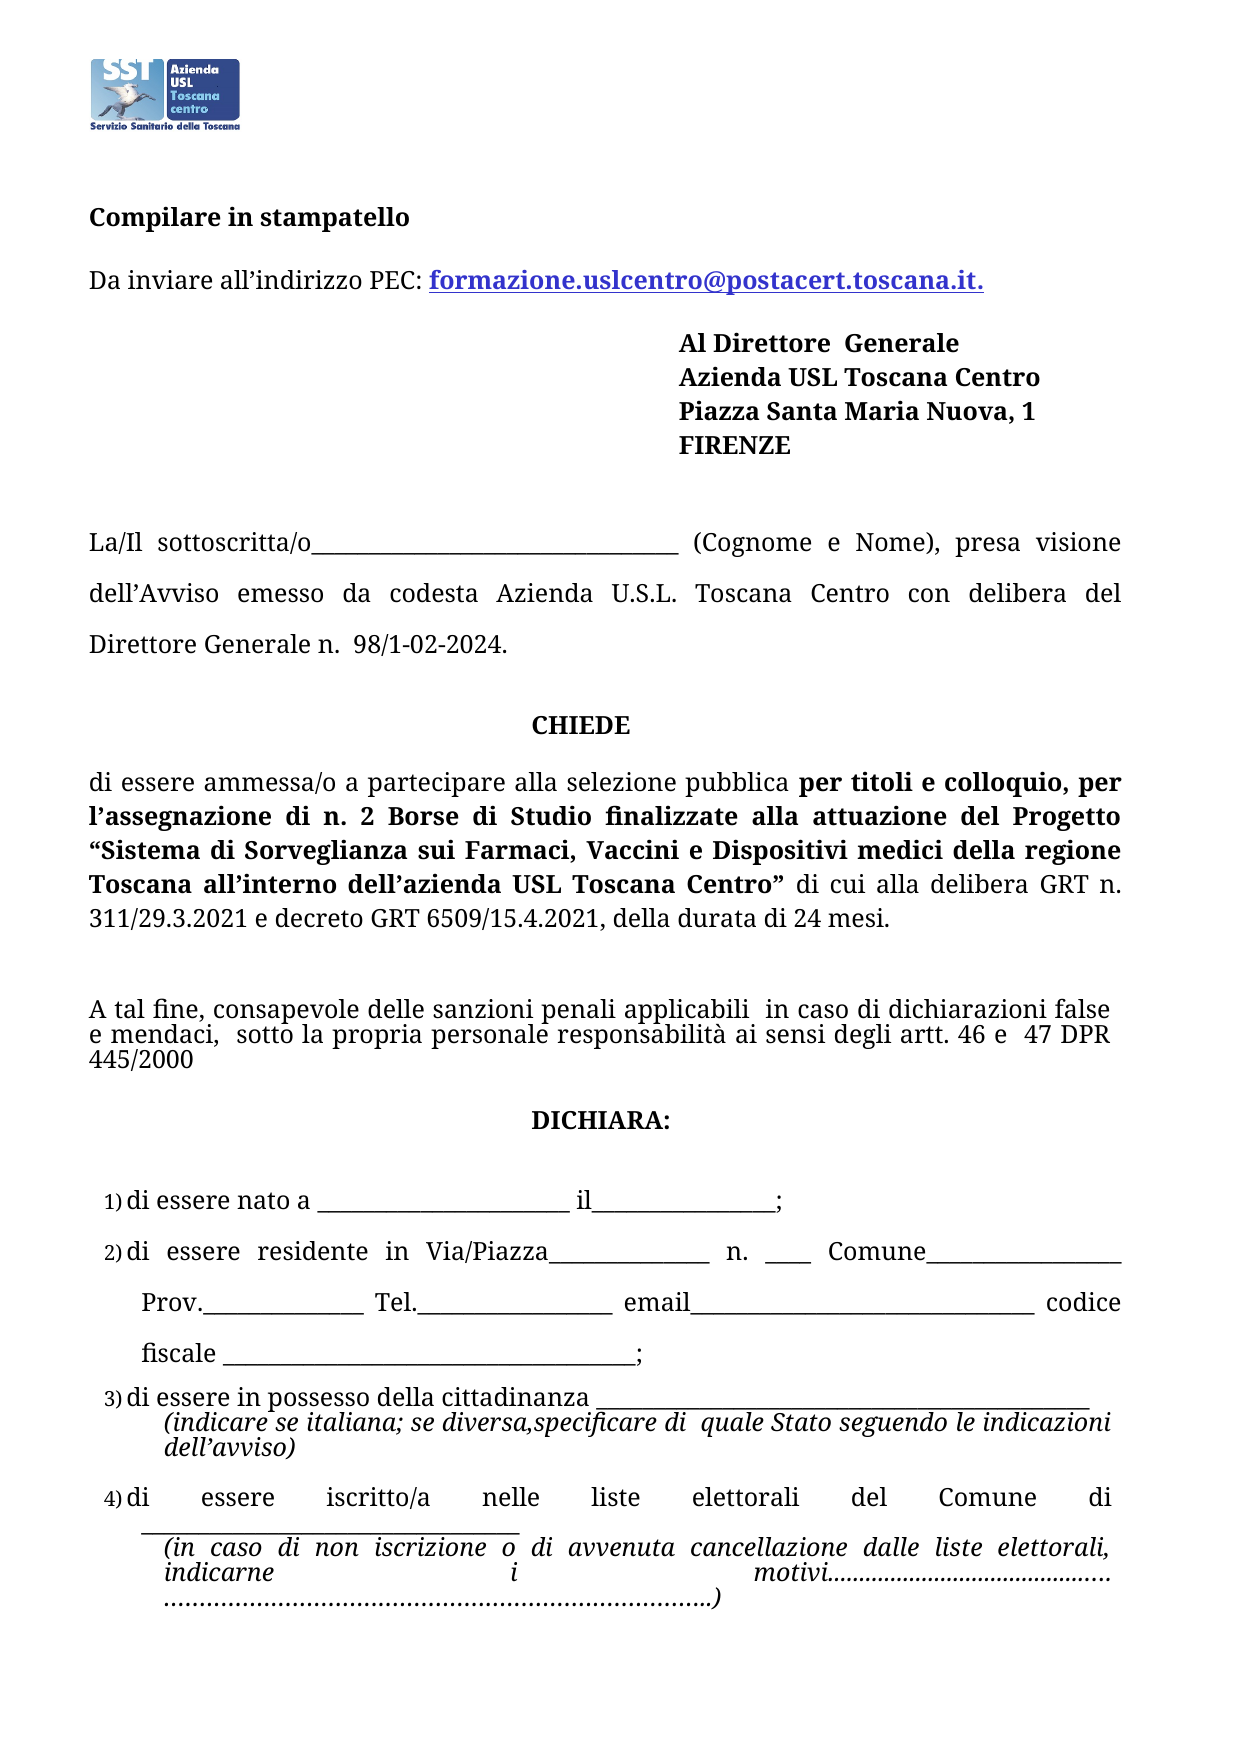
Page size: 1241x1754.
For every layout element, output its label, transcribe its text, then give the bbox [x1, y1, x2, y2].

list di essere iscritto/a nelle liste elettorali del Comune di _________________________________ [103, 1516, 1112, 1566]
list di essere nato a ______________________ il________________; [103, 1183, 1122, 1217]
list (in caso di non iscrizione o di avvenuta cancellazione dalle liste elettorali, indicarne i motivi.........................................….…………………………………………………………………..) [164, 1566, 1112, 1641]
text Al Direttore Generale [605, 326, 1122, 360]
text A tal fine, consapevole delle sanzioni penali applicabili in caso di dichiarazioni false e mendaci, sotto la propria personale responsabilità ai sensi degli artt. 46 e 47 DPR 445/2000 [89, 998, 1112, 1073]
text Azienda USL Toscana Centro [605, 360, 1122, 394]
text DICHIARA: [457, 1102, 1122, 1136]
text FIRENZE [605, 428, 1122, 462]
list di essere in possesso della cittadinanza ___________________________________________ [103, 1416, 1112, 1441]
text Compilare in stampatello [89, 199, 1122, 234]
text di essere ammessa/o a partecipare alla selezione pubblica per titoli e colloquio, per l’assegnazione di n. 2 Borse di Studio finalizzate alla attuazione del Progetto “Sistema di Sorveglianza sui Farmaci, Vaccini e Dispositivi medici della regione Toscana all’interno dell’azienda USL Toscana Centro” di cui alla delibera GRT n. 311/29.3.2021 e decreto GRT 6509/15.4.2021, della durata di 24 mesi. [89, 765, 1122, 935]
picture [88, 59, 242, 132]
text Da inviare all’indirizzo PEC: formazione.uslcentro@postacert.toscana.it. [89, 263, 1122, 297]
text La/Il sottoscritta/o________________________________ (Cognome e Nome), presa visione dell’Avviso emesso da codesta Azienda U.S.L. Toscana Centro con delibera del Direttore Generale n. 98/1-02-2024. [89, 525, 1122, 661]
list di essere residente in Via/Piazza______________ n. ____ Comune_________________ Prov.______________ Tel._________________ email______________________________ codice fiscale ____________________________________; [103, 1263, 1122, 1399]
text CHIEDE [457, 707, 1122, 741]
list (indicare se italiana; se diversa,specificare di quale Stato seguendo le indicazioni dell’avviso) [164, 1441, 1112, 1491]
text Piazza Santa Maria Nuova, 1 [89, 394, 1122, 428]
